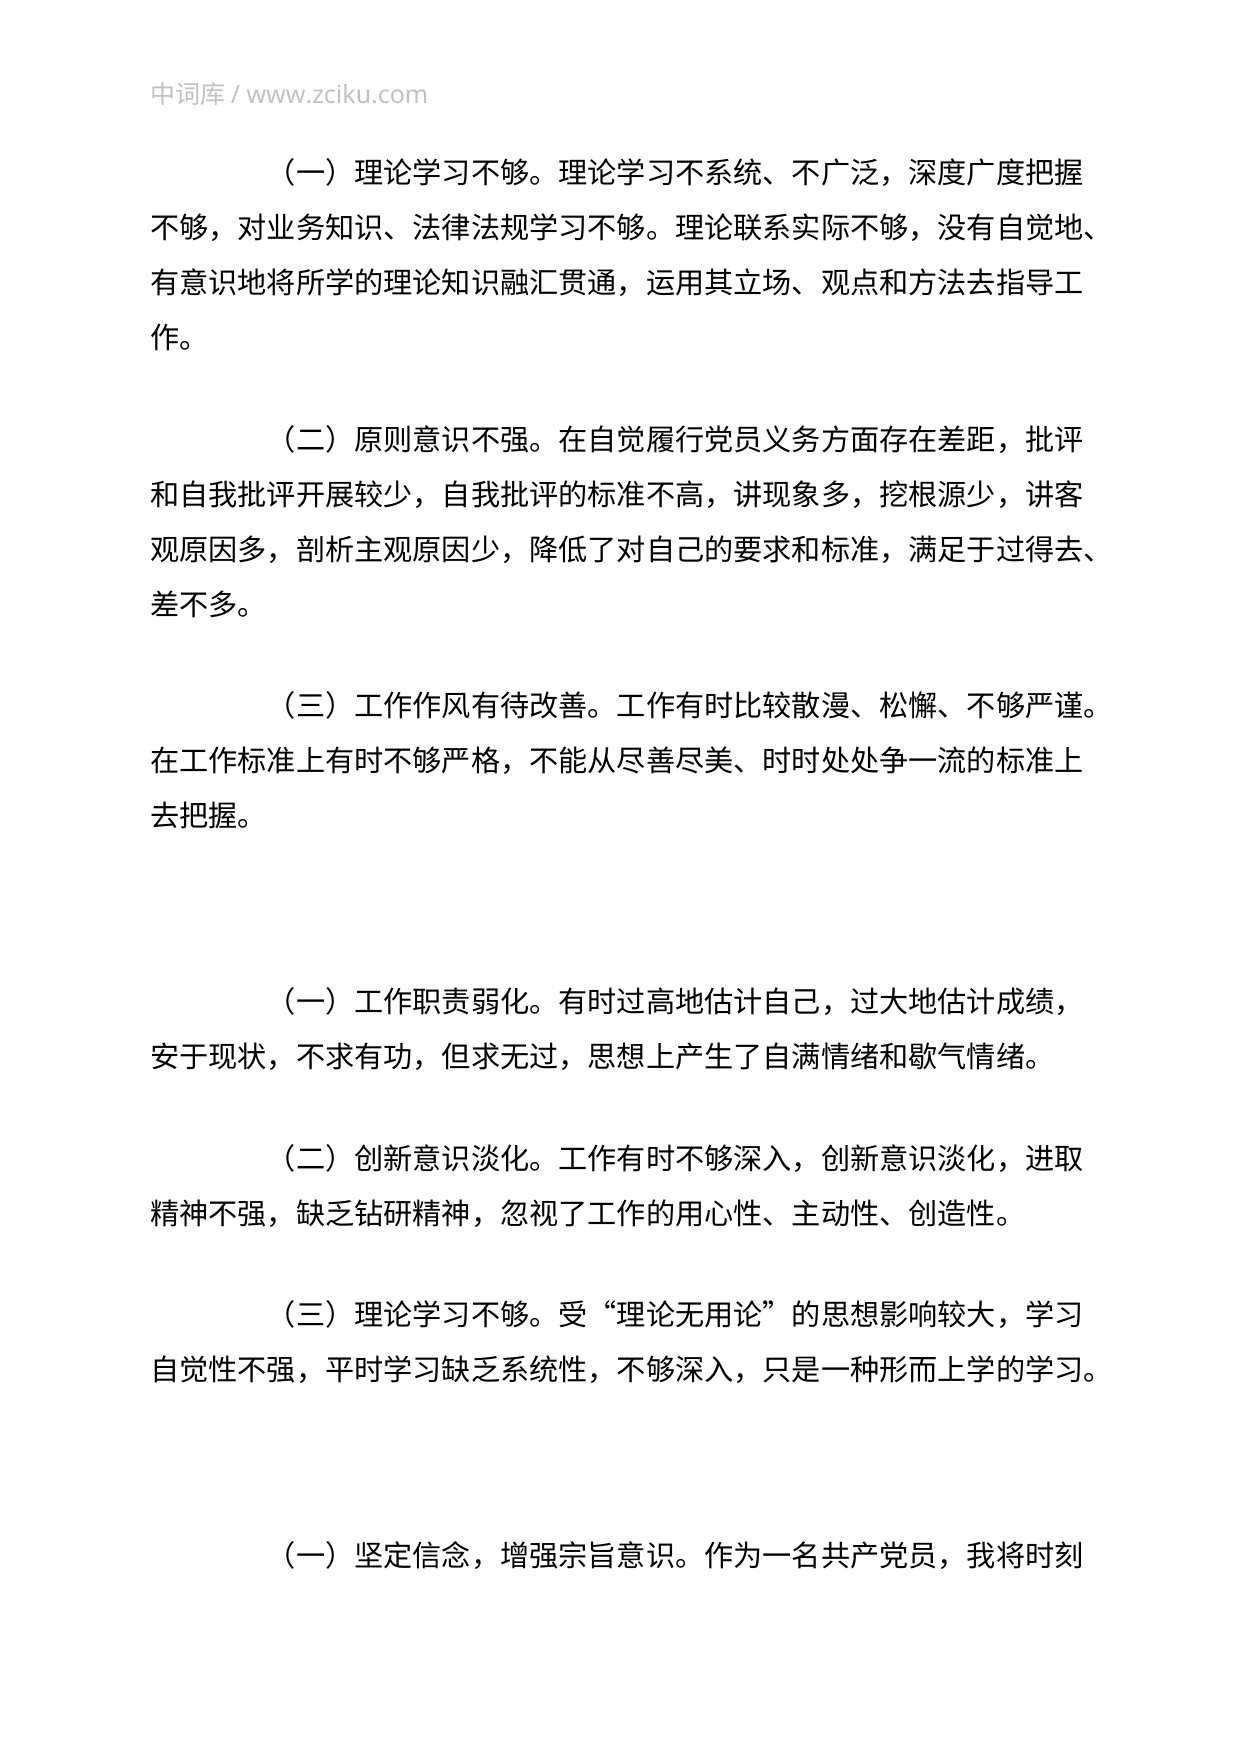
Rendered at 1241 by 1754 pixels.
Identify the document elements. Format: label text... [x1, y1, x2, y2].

text （二）创新意识淡化。工作有时不够深入，创新意识淡化，进取精神不强，缺乏钻研精神，忽视了工作的用心性、主动性、创造性。 [150, 1135, 1090, 1232]
text （一）理论学习不够。理论学习不系统、不广泛，深度广度把握不够，对业务知识、法律法规学习不够。理论联系实际不够，没有自觉地、有意识地将所学的理论知识融汇贯通，运用其立场、观点和方法去指导工作。 [150, 150, 1090, 357]
text （一）工作职责弱化。有时过高地估计自己，过大地估计成绩，安于现状，不求有功，但求无过，思想上产生了自满情绪和歇气情绪。 [150, 979, 1090, 1076]
text （二）原则意识不强。在自觉履行党员义务方面存在差距，批评和自我批评开展较少，自我批评的标准不高，讲现象多，挖根源少，讲客观原因多，剖析主观原因少，降低了对自己的要求和标准，满足于过得去、差不多。 [150, 416, 1090, 623]
text （三）理论学习不够。受“理论无用论”的思想影响较大，学习自觉性不强，平时学习缺乏系统性，不够深入，只是一种形而上学的学习。 [150, 1292, 1090, 1389]
text （三）工作作风有待改善。工作有时比较散漫、松懈、不够严谨。在工作标准上有时不够严格，不能从尽善尽美、时时处处争一流的标准上去把握。 [150, 683, 1090, 835]
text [150, 1533, 1090, 1575]
